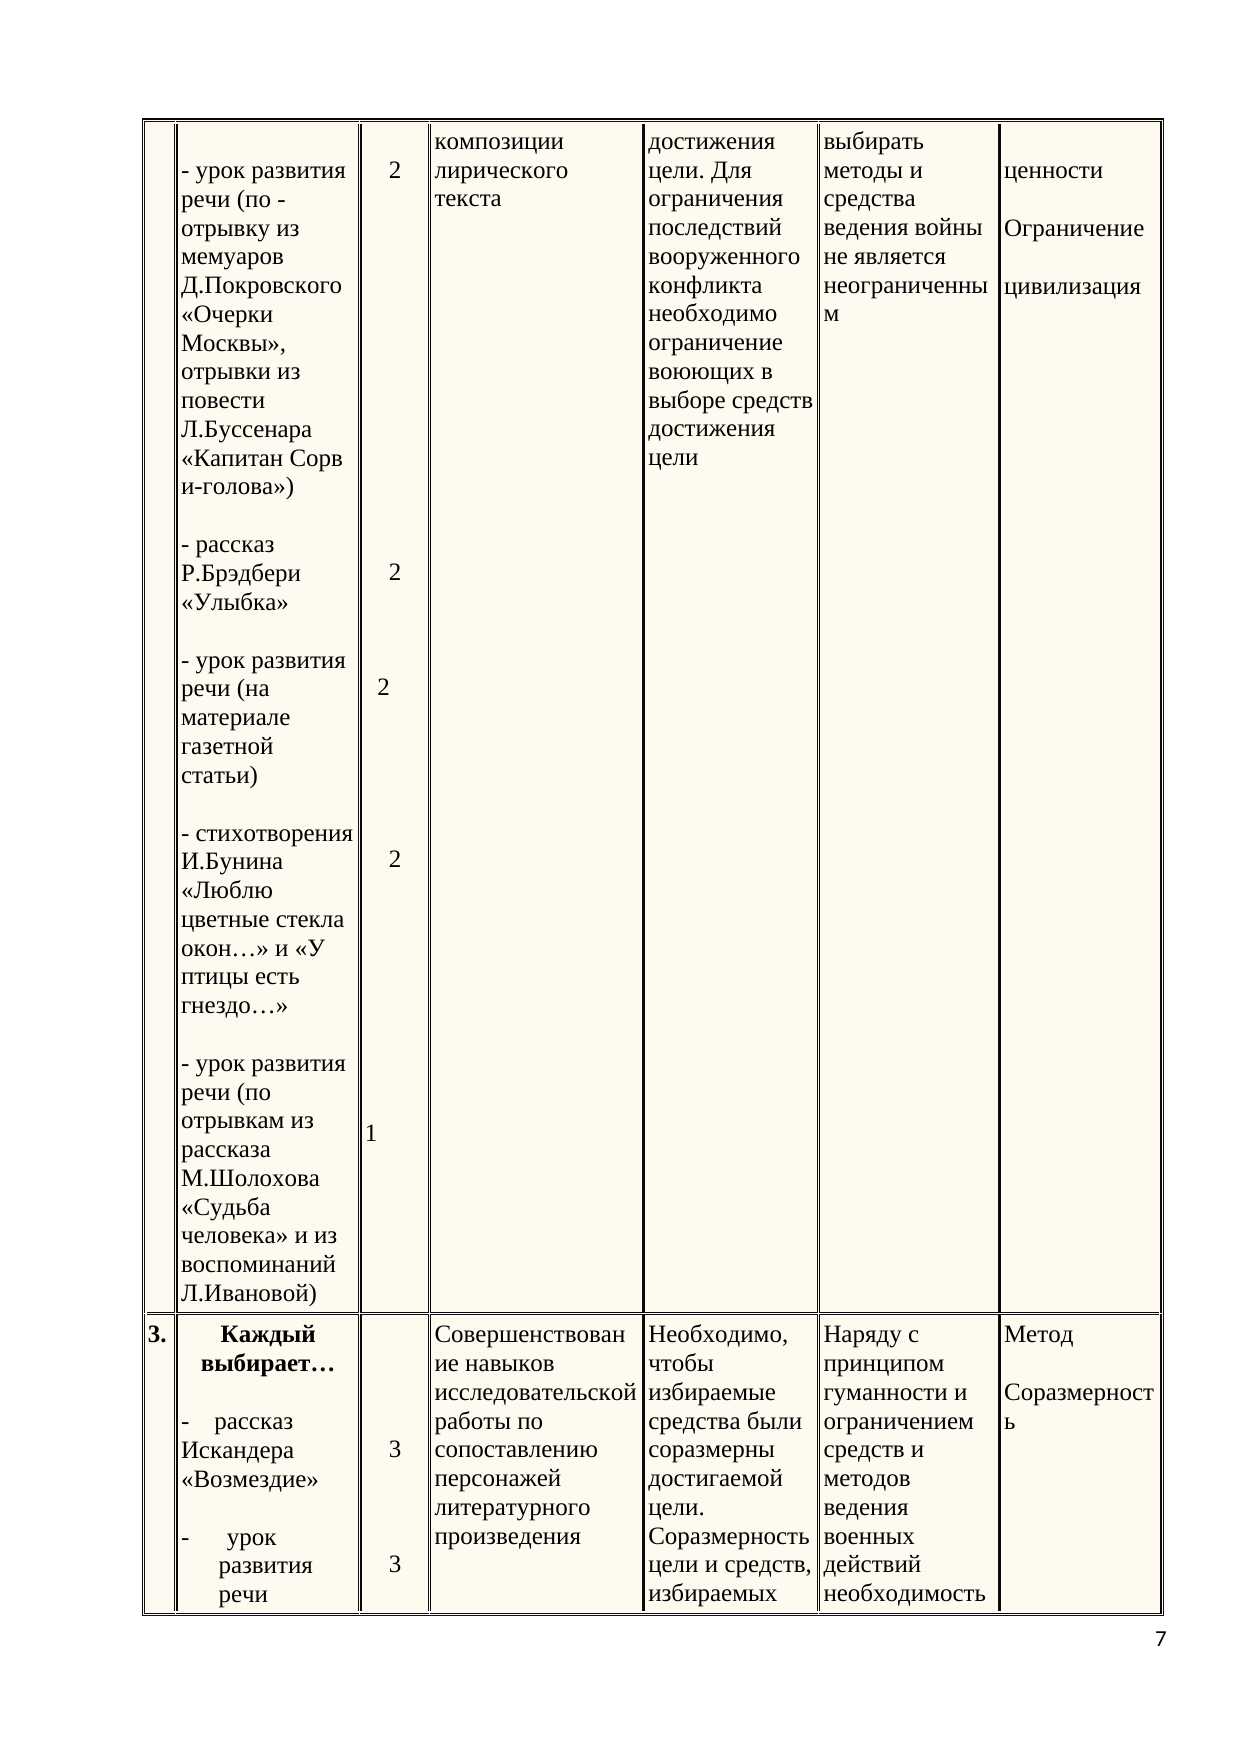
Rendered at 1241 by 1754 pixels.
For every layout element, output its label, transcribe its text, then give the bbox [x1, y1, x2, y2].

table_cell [643, 1315, 819, 1612]
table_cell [999, 122, 1160, 1312]
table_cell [430, 122, 643, 1312]
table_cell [819, 122, 999, 1312]
table_cell Метод Соразмерность [999, 1312, 1162, 1612]
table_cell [643, 122, 819, 1312]
table_cell 3 2 2 2 2 1 [360, 122, 430, 1312]
table_cell 3. [143, 1312, 176, 1612]
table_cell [176, 1312, 360, 1612]
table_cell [819, 1315, 999, 1612]
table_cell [176, 120, 360, 1312]
table_cell 3 3 3 3 [360, 1315, 430, 1612]
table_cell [430, 1315, 643, 1612]
table_cell 2. [145, 120, 176, 1312]
